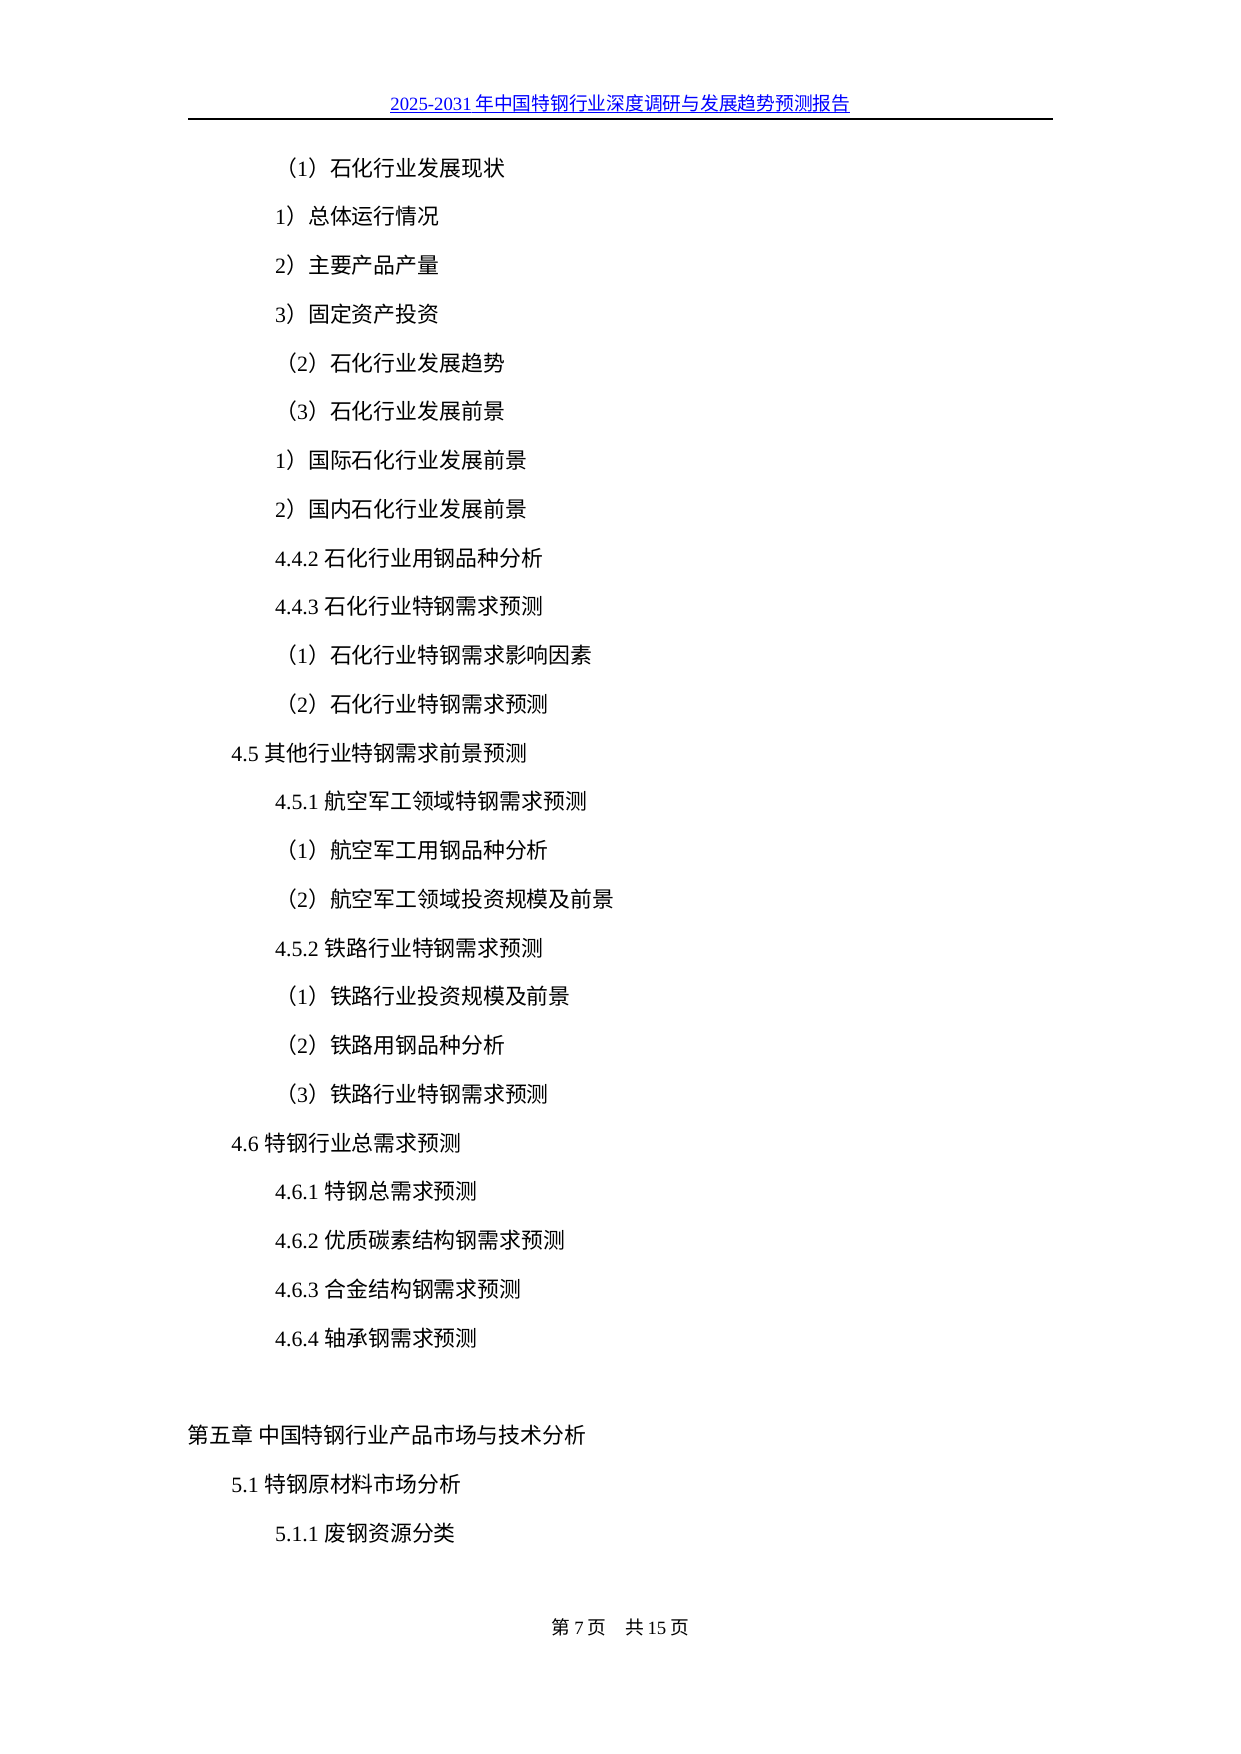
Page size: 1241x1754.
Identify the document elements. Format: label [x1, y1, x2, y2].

text [187, 150, 1053, 1548]
